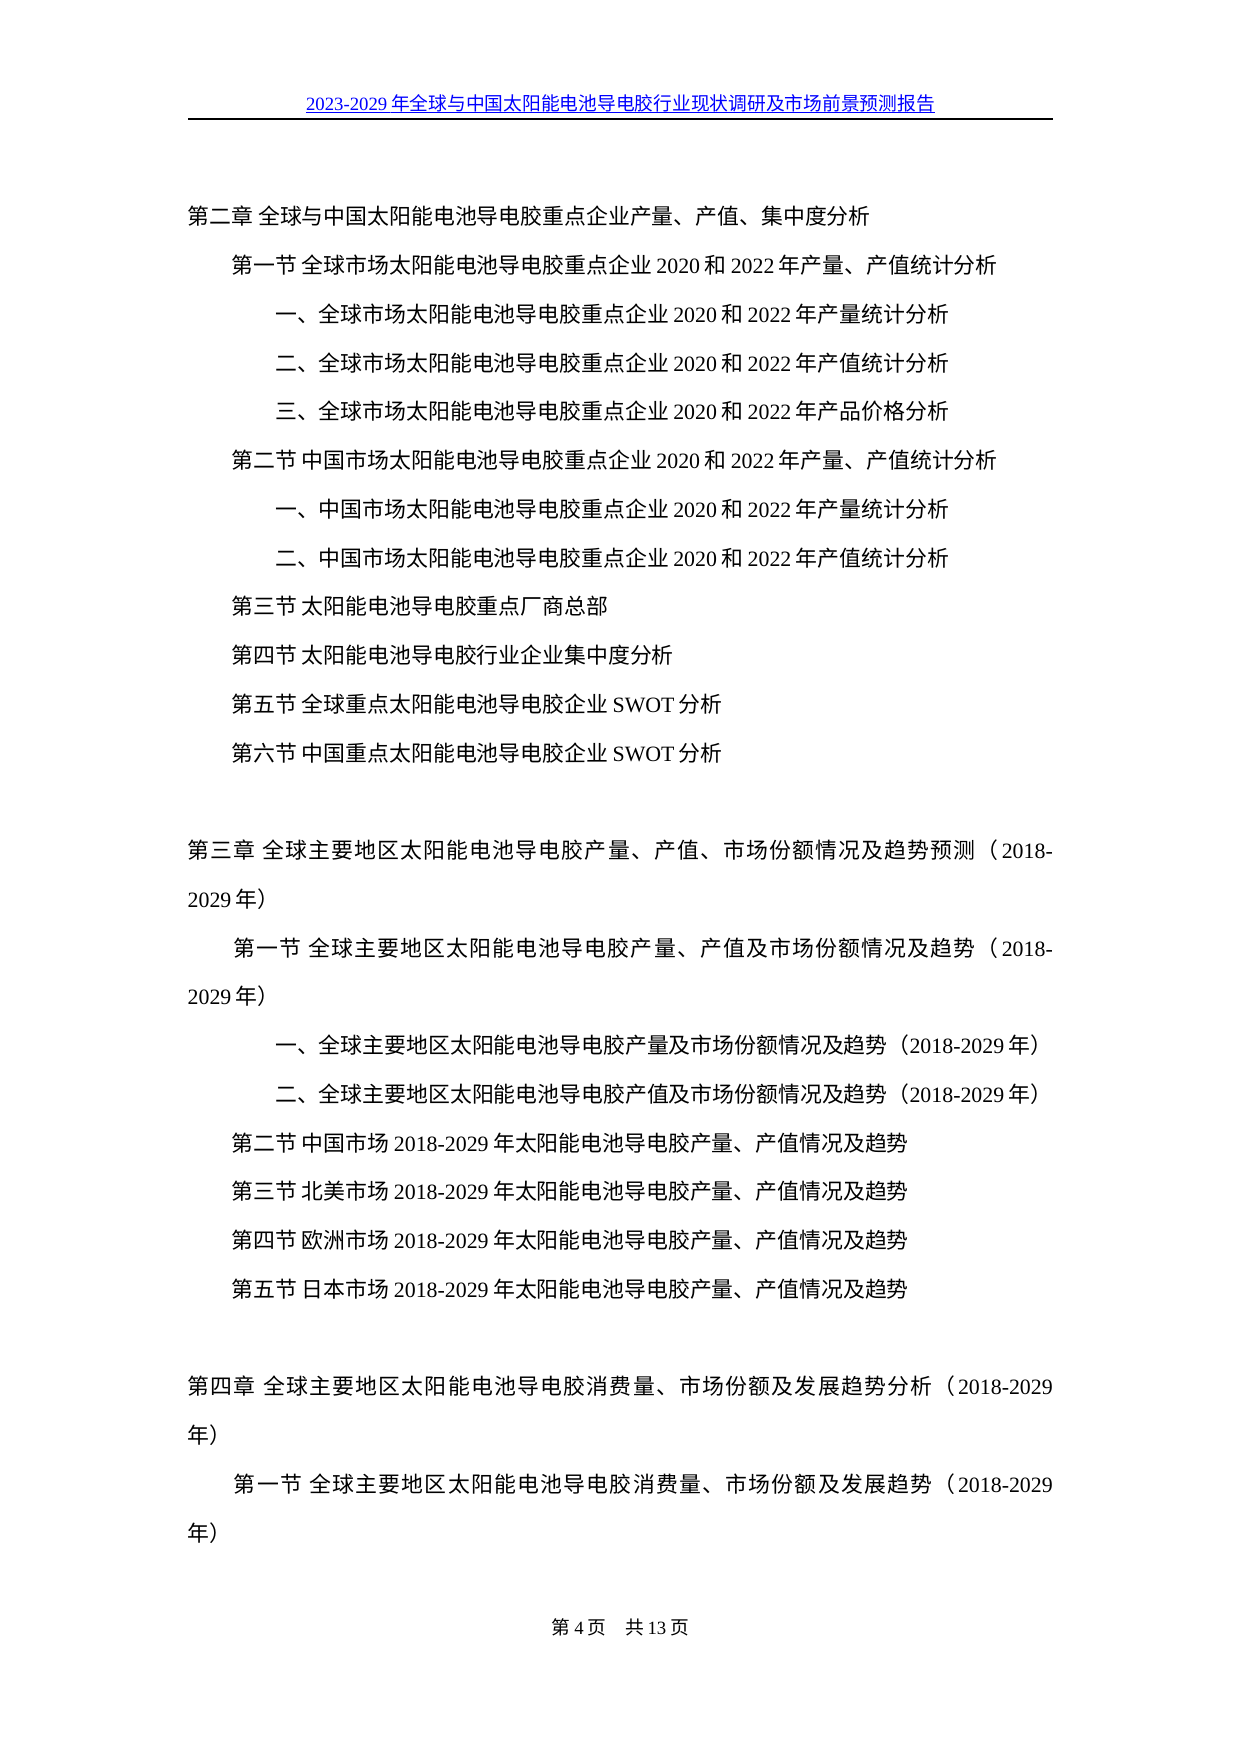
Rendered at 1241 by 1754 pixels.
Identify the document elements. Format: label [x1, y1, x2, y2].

text [187, 150, 1053, 1548]
